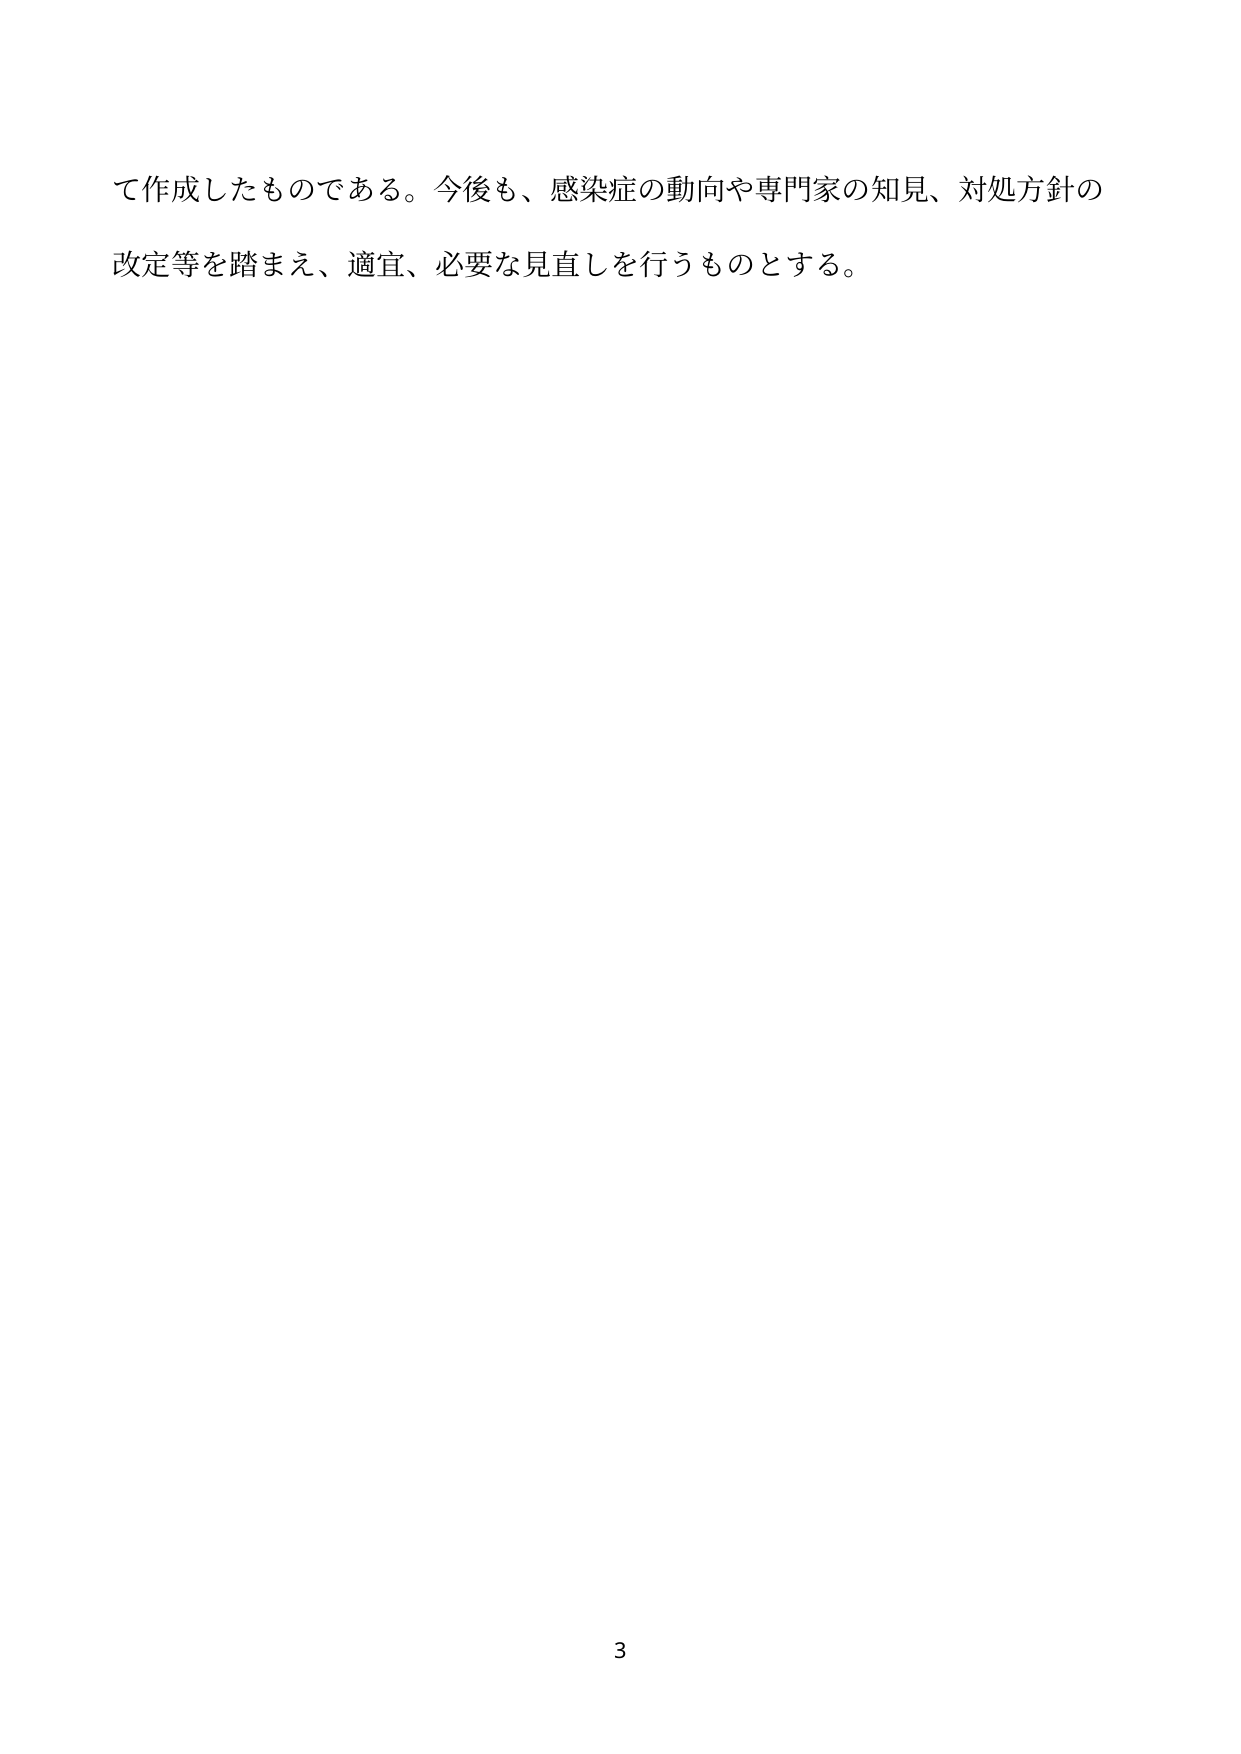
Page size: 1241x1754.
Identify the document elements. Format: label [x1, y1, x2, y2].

text [112, 150, 1128, 300]
